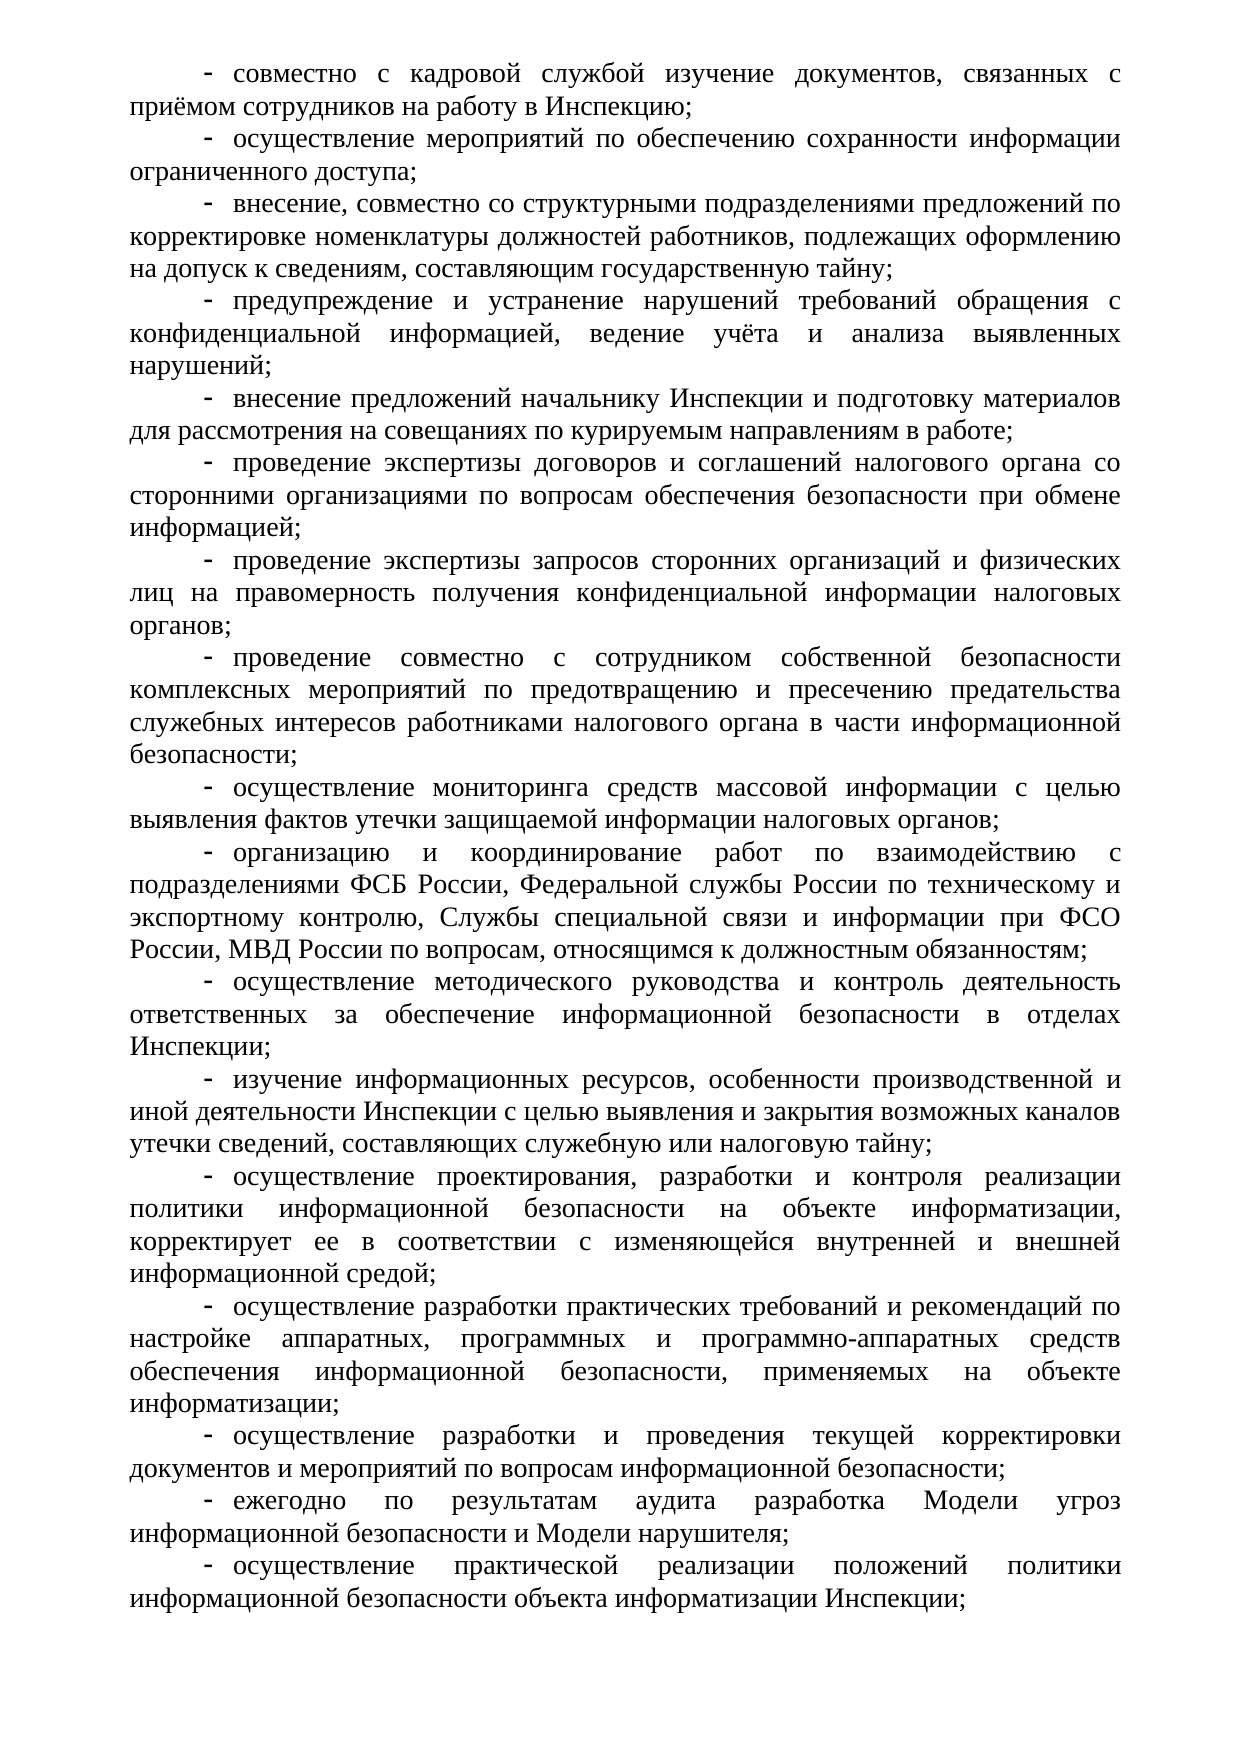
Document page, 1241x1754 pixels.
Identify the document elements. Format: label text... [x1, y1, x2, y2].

table_cell проведение экспертизы запросов сторонних организаций и физических лиц на правомерность получения конфиденциальной информации налоговых органов; [118, 543, 1133, 640]
table_cell осуществление проектирования, разработки и контроля реализации политики информационной безопасности на объекте информатизации, корректирует ее в соответствии с изменяющейся внутренней и внешней информационной средой; [118, 1159, 1133, 1289]
table_cell внесение, совместно со структурными подразделениями предложений по корректировке номенклатуры должностей работников, подлежащих оформлению на допуск к сведениям, составляющим государственную тайну; [118, 186, 1133, 283]
table_cell проведение экспертизы договоров и соглашений налогового органа со сторонними организациями по вопросам обеспечения безопасности при обмене информацией; [118, 446, 1133, 543]
table_cell осуществление мониторинга средств массовой информации с целью выявления фактов утечки защищаемой информации налоговых органов; [118, 770, 1133, 835]
table_cell внесение предложений начальнику Инспекции и подготовку материалов для рассмотрения на совещаниях по курируемым направлениям в работе; [118, 381, 1133, 446]
table_cell осуществление практической реализации положений политики информационной безопасности объекта информатизации Инспекции; [118, 1548, 1133, 1613]
table_cell осуществление разработки практических требований и рекомендаций по настройке аппаратных, программных и программно-аппаратных средств обеспечения информационной безопасности, применяемых на объекте информатизации; [118, 1289, 1133, 1418]
table_cell предупреждение и устранение нарушений требований обращения с конфиденциальной информацией, ведение учёта и анализа выявленных нарушений; [118, 283, 1133, 381]
table_cell совместно с кадровой службой изучение документов, связанных с приёмом сотрудников на работу в Инспекцию; [118, 56, 1133, 121]
table_cell организацию и координирование работ по взаимодействию с подразделениями ФСБ России, Федеральной службы России по техническому и экспортному контролю, Службы специальной связи и информации при ФСО России, МВД России по вопросам, относящимся к должностным обязанностям; [118, 835, 1133, 964]
table_cell ежегодно по результатам аудита разработка Модели угроз информационной безопасности и Модели нарушителя; [118, 1483, 1133, 1548]
table_cell осуществление методического руководства и контроль деятельность ответственных за обеспечение информационной безопасности в отделах Инспекции; [118, 964, 1133, 1062]
table_cell осуществление разработки и проведения текущей корректировки документов и мероприятий по вопросам информационной безопасности; [118, 1418, 1133, 1483]
table_cell изучение информационных ресурсов, особенности производственной и иной деятельности Инспекции с целью выявления и закрытия возможных каналов утечки сведений, составляющих служебную или налоговую тайну; [118, 1062, 1133, 1159]
table_cell проведение совместно с сотрудником собственной безопасности комплексных мероприятий по предотвращению и пресечению предательства служебных интересов работниками налогового органа в части информационной безопасности; [118, 640, 1133, 770]
table_cell осуществление мероприятий по обеспечению сохранности информации ограниченного доступа; [118, 121, 1133, 186]
